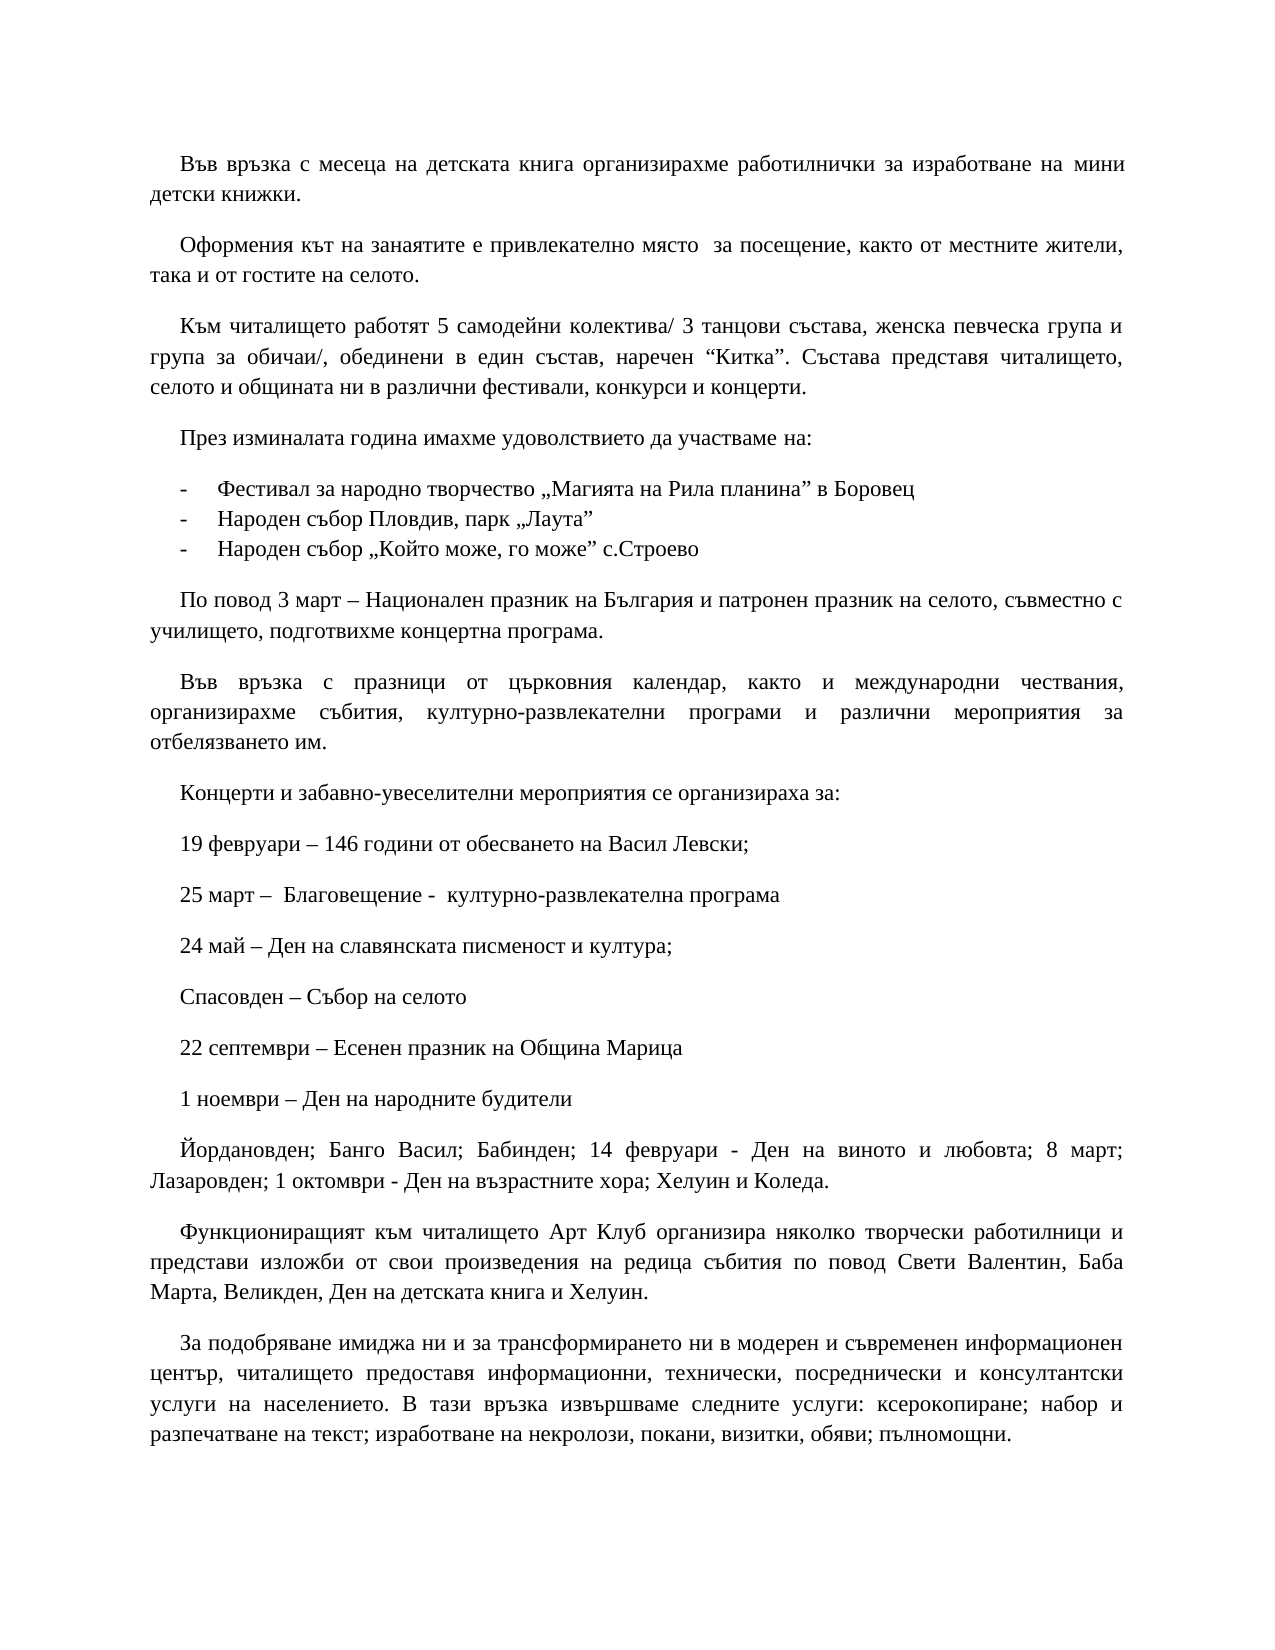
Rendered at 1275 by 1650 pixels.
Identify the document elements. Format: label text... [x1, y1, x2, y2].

text През изминалата година имахме удоволствието да участваме на: [150, 424, 1125, 450]
text Оформения кът на занаятите е привлекателно място за посещение, както от местните жители, така и от гостите на селото. [150, 231, 1125, 288]
text 22 септември – Есенен празник на Община Марица [150, 1034, 1125, 1061]
text Функциониращият към читалището Арт Клуб организира няколко творчески работилници и представи изложби от свои произведения на редица събития по повод Свети Валентин, Баба Марта, Великден, Ден на детската книга и Хелуин. [150, 1218, 1125, 1304]
text 24 май – Ден на славянската писменост и култура; [150, 932, 1125, 959]
text 19 февруари – 146 години от обесването на Васил Левски; [150, 830, 1125, 857]
text 25 март – Благовещение - културно-развлекателна програма [150, 881, 1125, 908]
text Във връзка с празници от църковния календар, както и международни чествания, организирахме събития, културно-развлекателни програми и различни мероприятия за отбелязването им. [150, 668, 1125, 754]
list Народен събор Пловдив, парк „Лаута” [179, 505, 1125, 532]
text Към читалището работят 5 самодейни колектива/ 3 танцови състава, женска певческа група и група за обичаи/, обединени в един състав, наречен “Китка”. Състава представя читалището, селото и общината ни в различни фестивали, конкурси и концерти. [150, 312, 1125, 399]
text По повод 3 март – Национален празник на България и патронен празник на селото, съвместно с училището, подготвихме концертна програма. [150, 586, 1125, 643]
text Йордановден; Банго Васил; Бабинден; 14 февруари - Ден на виното и любовта; 8 март; Лазаровден; 1 октомври - Ден на възрастните хора; Хелуин и Коледа. [150, 1136, 1125, 1193]
text Спасовден – Събор на селото [150, 983, 1125, 1010]
list Народен събор „Който може, го може” с.Строево [179, 535, 1125, 562]
text 1 ноември – Ден на народните будители [150, 1085, 1125, 1112]
list Фестивал за народно творчество „Магията на Рила планина” в Боровец [179, 475, 1125, 501]
text За подобряване имиджа ни и за трансформирането ни в модерен и съвременен информационен център, читалището предоставя информационни, технически, посреднически и консултантски услуги на населението. В тази връзка извършваме следните услуги: ксерокопиране; набор и разпечатване на текст; изработване на некролози, покани, визитки, обяви; пълномощни. [150, 1329, 1125, 1446]
text Във връзка с месеца на детската книга организирахме работилнички за изработване на мини детски книжки. [150, 150, 1125, 207]
text Концерти и забавно-увеселителни мероприятия се организираха за: [150, 779, 1125, 806]
